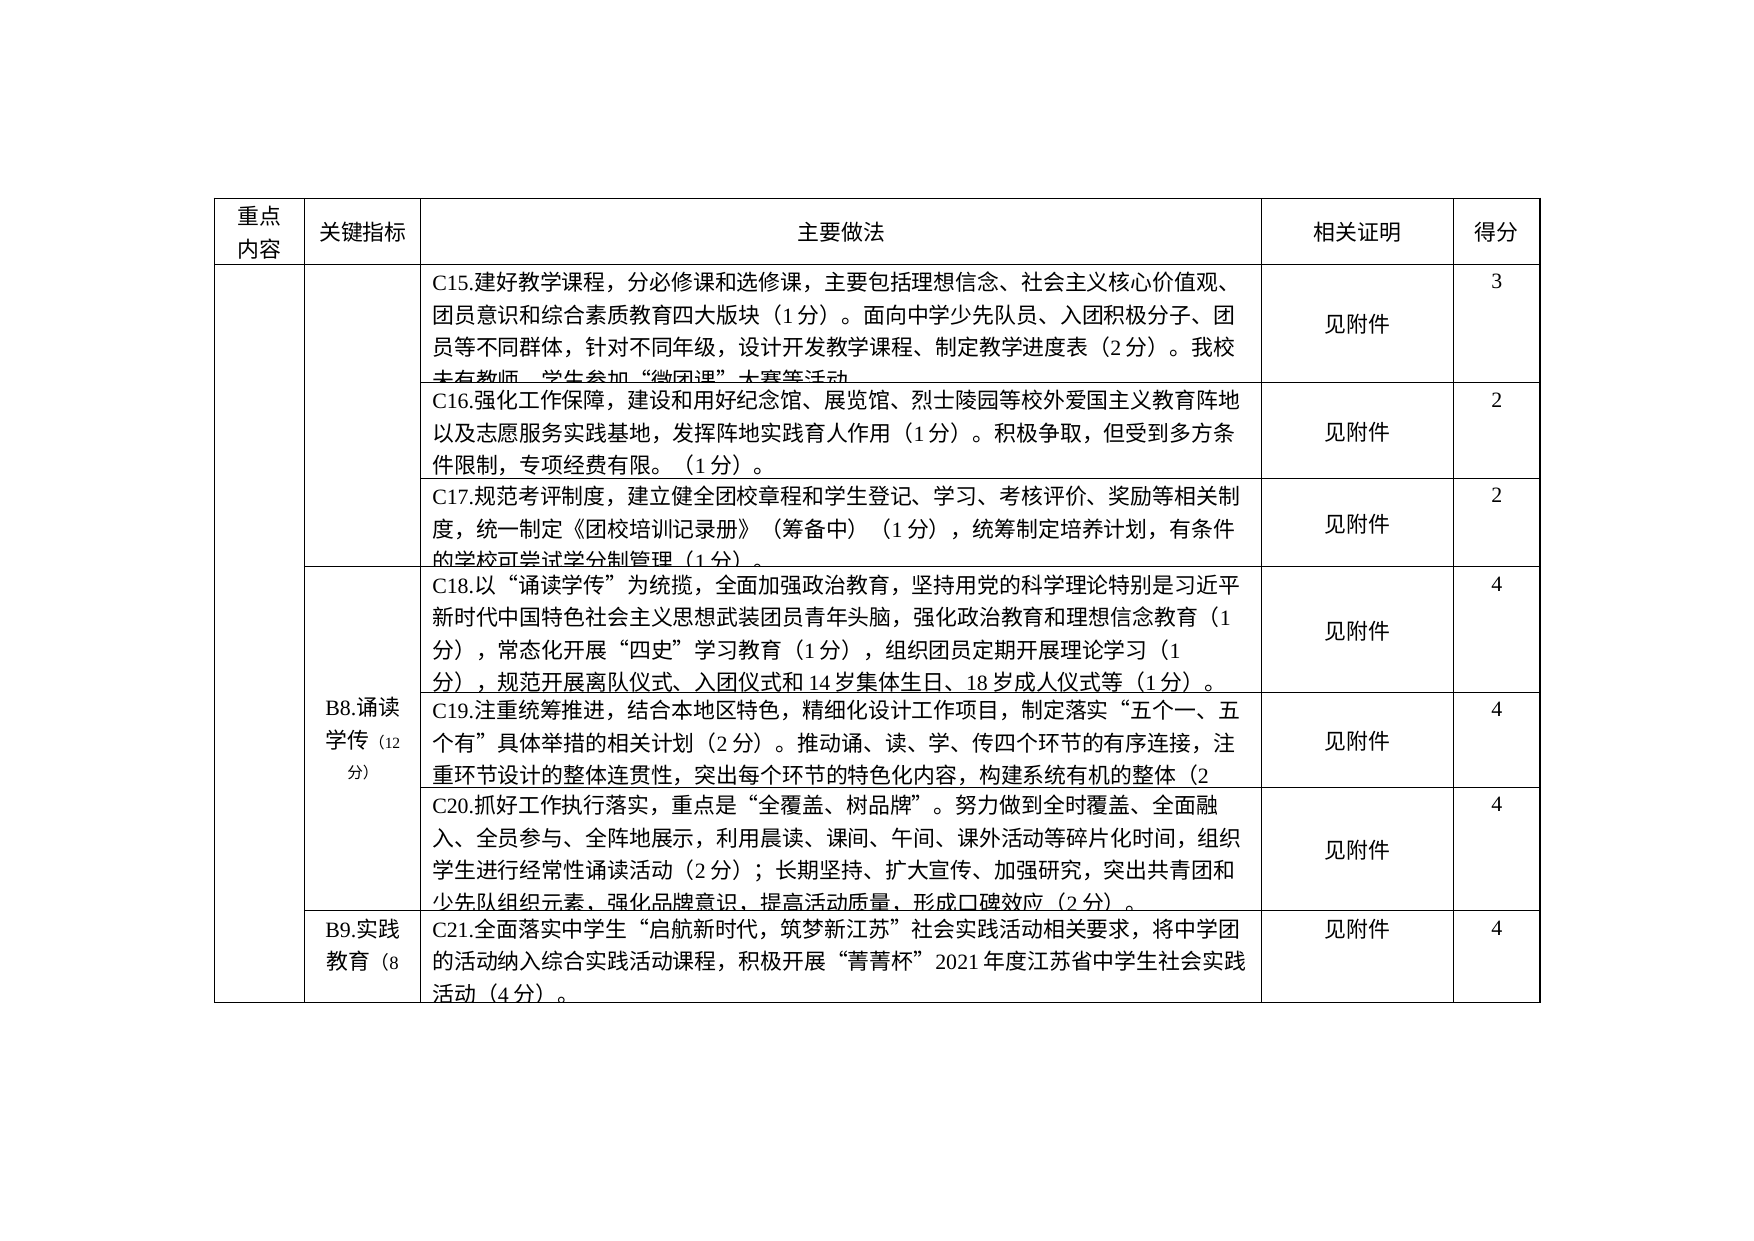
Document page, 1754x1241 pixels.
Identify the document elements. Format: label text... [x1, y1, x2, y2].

table_header 主要做法 [421, 199, 1261, 264]
table_cell 见附件 [1262, 479, 1453, 566]
table_header 重点 内容 [215, 199, 304, 264]
table_cell C16.强化工作保障，建设和用好纪念馆、展览馆、烈士陵园等校外爱国主义教育阵地以及志愿服务实践基地，发挥阵地实践育人作用（1分）。积极争取，但受到多方条件限制，专项经费有限。（1分）。 [421, 383, 1261, 478]
table_cell C19.注重统筹推进，结合本地区特色，精细化设计工作项目，制定落实“五个一、五个有”具体举措的相关计划（2分）。推动诵、读、学、传四个环节的有序连接，注重环节设计的整体连贯性，突出每个环节的特色化内容，构建系统有机的整体（2分）。 [421, 693, 1261, 787]
table_cell 见附件 [1262, 693, 1453, 787]
table_cell 4 [1454, 911, 1539, 1002]
table_cell B9.实践教育（8分） [305, 911, 420, 1002]
table_cell C18.以“诵读学传”为统揽，全面加强政治教育，坚持用党的科学理论特别是习近平新时代中国特色社会主义思想武装团员青年头脑，强化政治教育和理想信念教育（1分），常态化开展“四史”学习教育（1分），组织团员定期开展理论学习（1分），规范开展离队仪式、入团仪式和14岁集体生日、18岁成人仪式等（1分）。 [421, 567, 1261, 692]
table_cell B8.诵读学传（12分） [305, 567, 420, 910]
table_cell C15.建好教学课程，分必修课和选修课，主要包括理想信念、社会主义核心价值观、团员意识和综合素质教育四大版块（1分）。面向中学少先队员、入团积极分子、团员等不同群体，针对不同年级，设计开发教学课程、制定教学进度表（2分）。我校未有教师、学生参加“微团课”大赛等活动。 [421, 265, 1261, 382]
table_header 相关证明 [1262, 199, 1453, 264]
table_cell 见附件 [1262, 911, 1453, 1002]
table_cell C17.规范考评制度，建立健全团校章程和学生登记、学习、考核评价、奖励等相关制度，统一制定《团校培训记录册》（筹备中）（1分），统筹制定培养计划，有条件的学校可尝试学分制管理（1分）。 [421, 479, 1261, 566]
table_cell 4 [1454, 567, 1539, 692]
table_cell 见附件 [1262, 265, 1453, 382]
table_cell 见附件 [1262, 383, 1453, 478]
table_cell C20.抓好工作执行落实，重点是“全覆盖、树品牌”。努力做到全时覆盖、全面融入、全员参与、全阵地展示，利用晨读、课间、午间、课外活动等碎片化时间，组织学生进行经常性诵读活动（2分）；长期坚持、扩大宣传、加强研究，突出共青团和少先队组织元素，强化品牌意识，提高活动质量，形成口碑效应（2分）。 [421, 788, 1261, 910]
table_cell 见附件 [1262, 567, 1453, 692]
table_header 得分 [1454, 199, 1539, 264]
table_cell C21.全面落实中学生“启航新时代，筑梦新江苏”社会实践活动相关要求，将中学团的活动纳入综合实践活动课程，积极开展“菁菁杯”2021年度江苏省中学生社会实践活动（4分）。 [421, 911, 1261, 1002]
table_cell 3 [1454, 265, 1539, 382]
table_cell 见附件 [1262, 788, 1453, 910]
table_cell 2 [1454, 383, 1539, 478]
table_header 关键指标 [305, 199, 420, 264]
table_cell 2 [1454, 479, 1539, 566]
table_cell 4 [1454, 693, 1539, 787]
table_cell 4 [1454, 788, 1539, 910]
